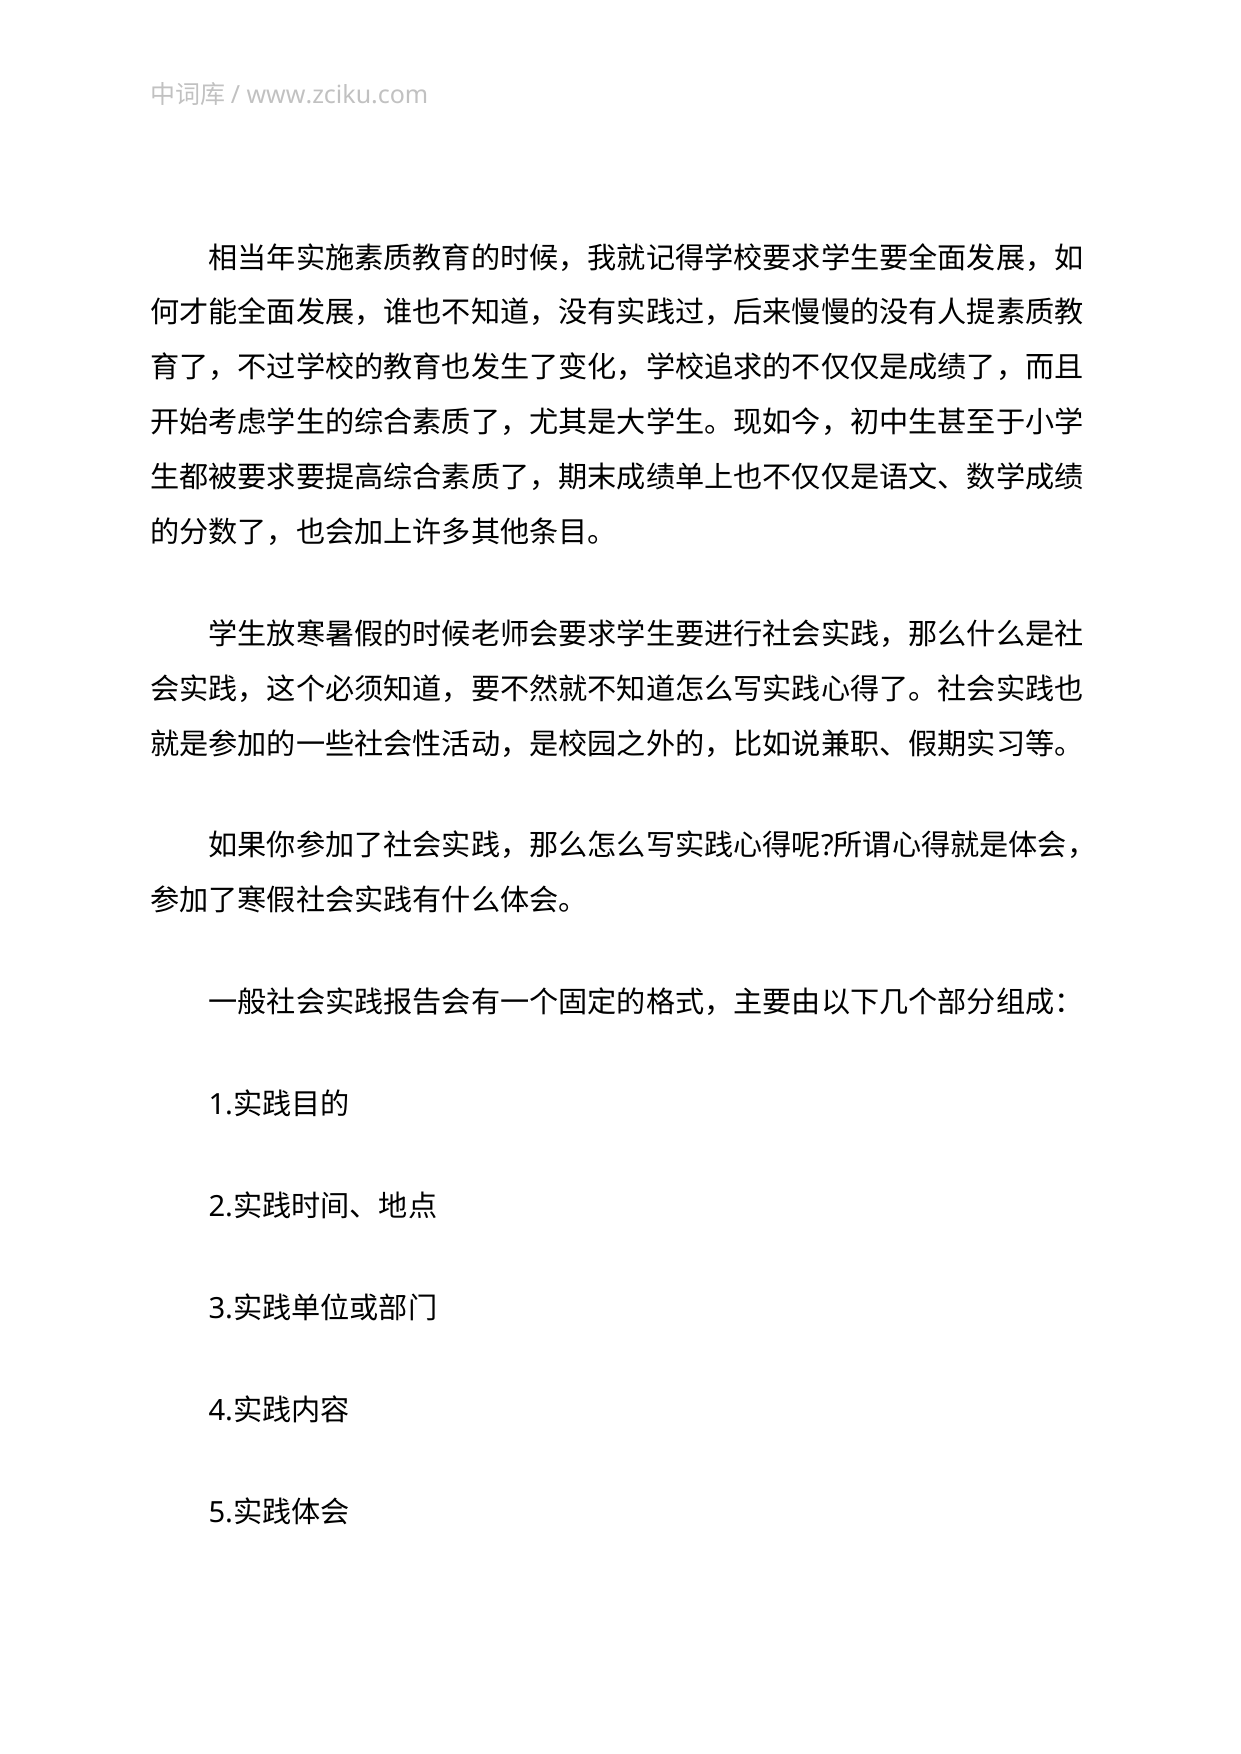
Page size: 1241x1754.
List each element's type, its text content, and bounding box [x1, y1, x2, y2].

text 1.实践目的 [150, 1081, 1090, 1123]
text 如果你参加了社会实践，那么怎么写实践心得呢?所谓心得就是体会，参加了寒假社会实践有什么体会。 [150, 822, 1090, 919]
text 2.实践时间、地点 [150, 1182, 1090, 1225]
text 一般社会实践报告会有一个固定的格式，主要由以下几个部分组成： [150, 979, 1090, 1021]
text 4.实践内容 [150, 1386, 1090, 1429]
text 5.实践体会 [150, 1488, 1090, 1531]
text 3.实践单位或部门 [150, 1284, 1090, 1327]
text 学生放寒暑假的时候老师会要求学生要进行社会实践，那么什么是社会实践，这个必须知道，要不然就不知道怎么写实践心得了。社会实践也就是参加的一些社会性活动，是校园之外的，比如说兼职、假期实习等。 [150, 610, 1090, 762]
text 相当年实施素质教育的时候，我就记得学校要求学生要全面发展，如何才能全面发展，谁也不知道，没有实践过，后来慢慢的没有人提素质教育了，不过学校的教育也发生了变化，学校追求的不仅仅是成绩了，而且开始考虑学生的综合素质了，尤其是大学生。现如今，初中生甚至于小学生都被要求要提高综合素质了，期末成绩单上也不仅仅是语文、数学成绩的分数了，也会加上许多其他条目。 [150, 234, 1090, 551]
